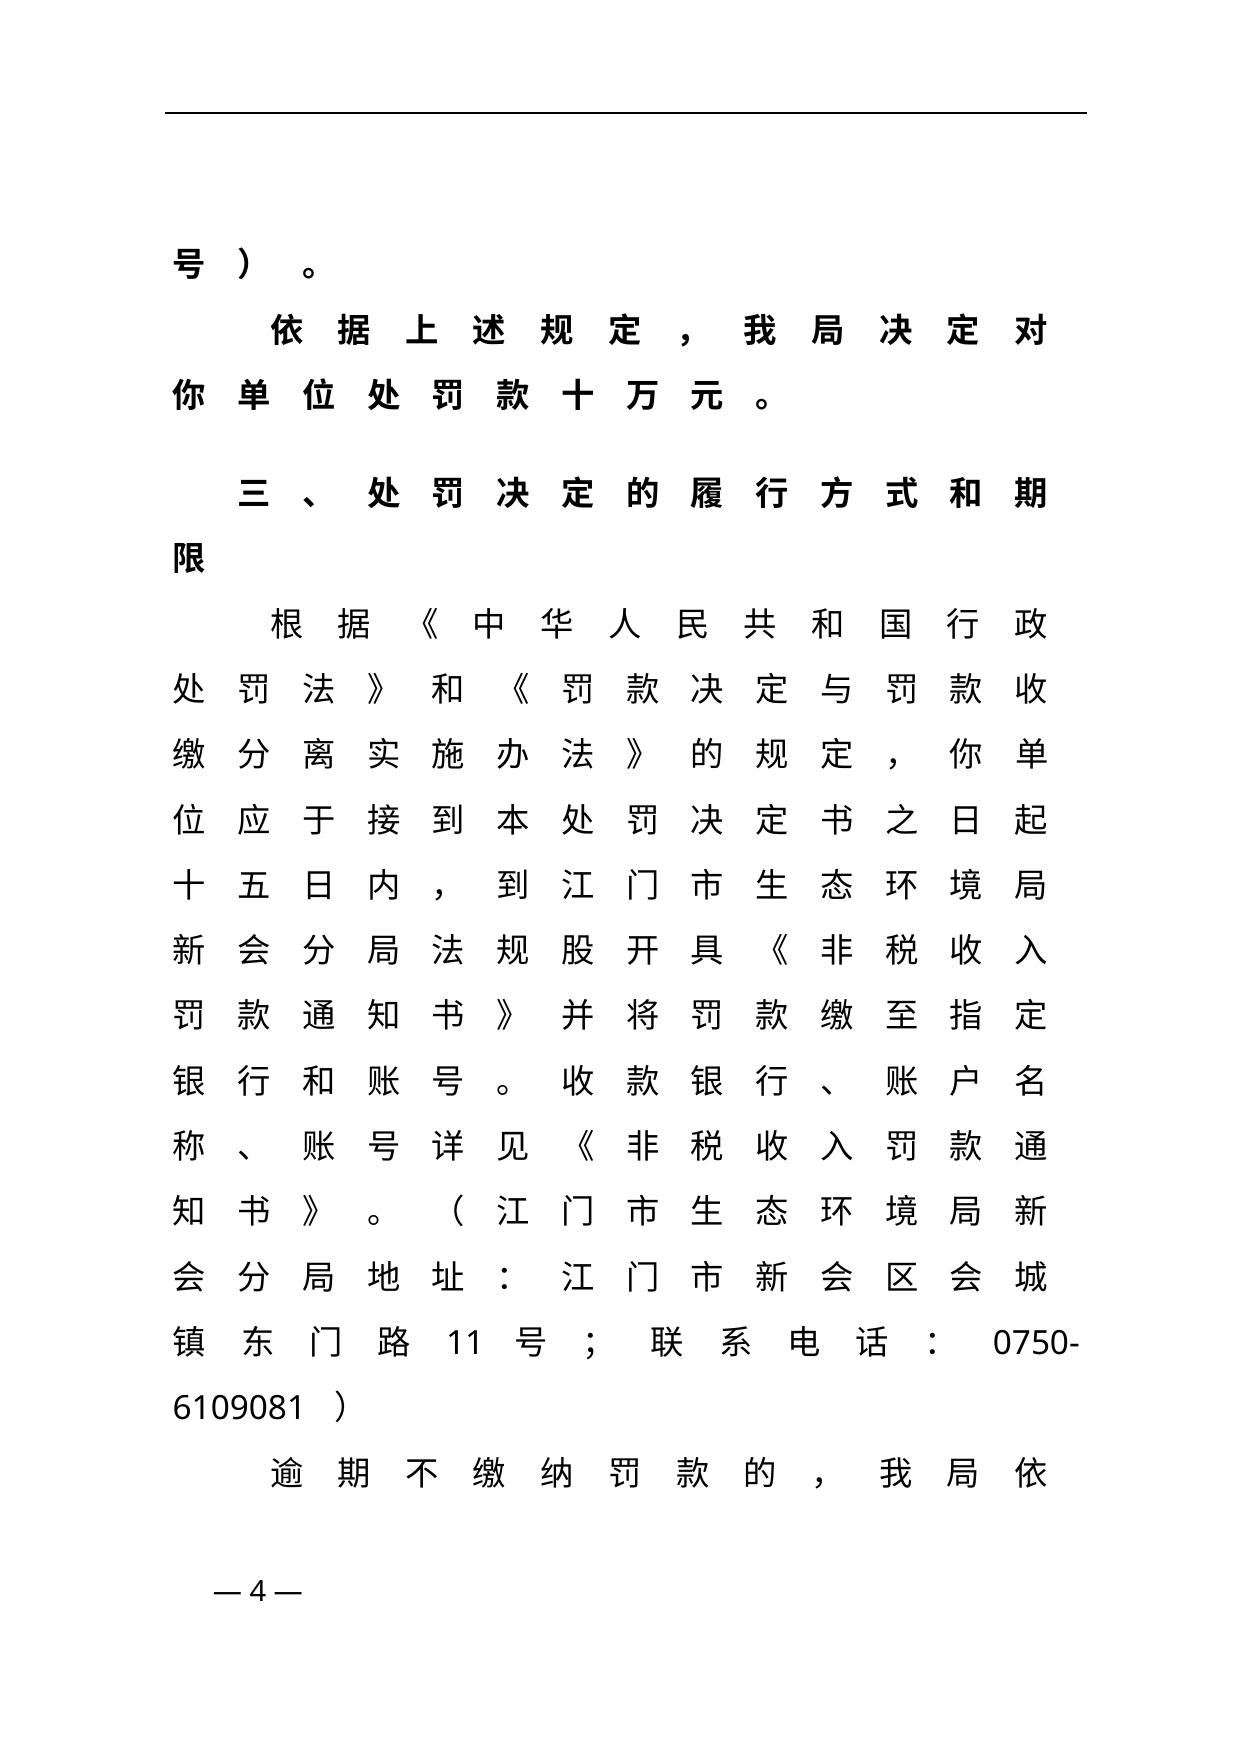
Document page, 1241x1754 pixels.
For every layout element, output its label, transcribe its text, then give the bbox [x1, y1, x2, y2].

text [172, 230, 1079, 295]
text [172, 1438, 1079, 1503]
text 三、处罚决定的履行方式和期限 [172, 458, 1079, 589]
text 根据《中华人民共和国行政处罚法》和《罚款决定与罚款收缴分离实施办法》的规定，你单位应于接到本处罚决定书之日起十五日内，到江门市生态环境局新会分局法规股开具《非税收入罚款通知书》并将罚款缴至指定银行和账号。收款银行、账户名称、账号详见《非税收入罚款通知书》。（江门市生态环境局新会分局地址：江门市新会区会城镇东门路11号；联系电话：0750-6109081） [172, 589, 1079, 1438]
text 依据上述规定，我局决定对你单位处罚款十万元。 [172, 295, 1079, 426]
